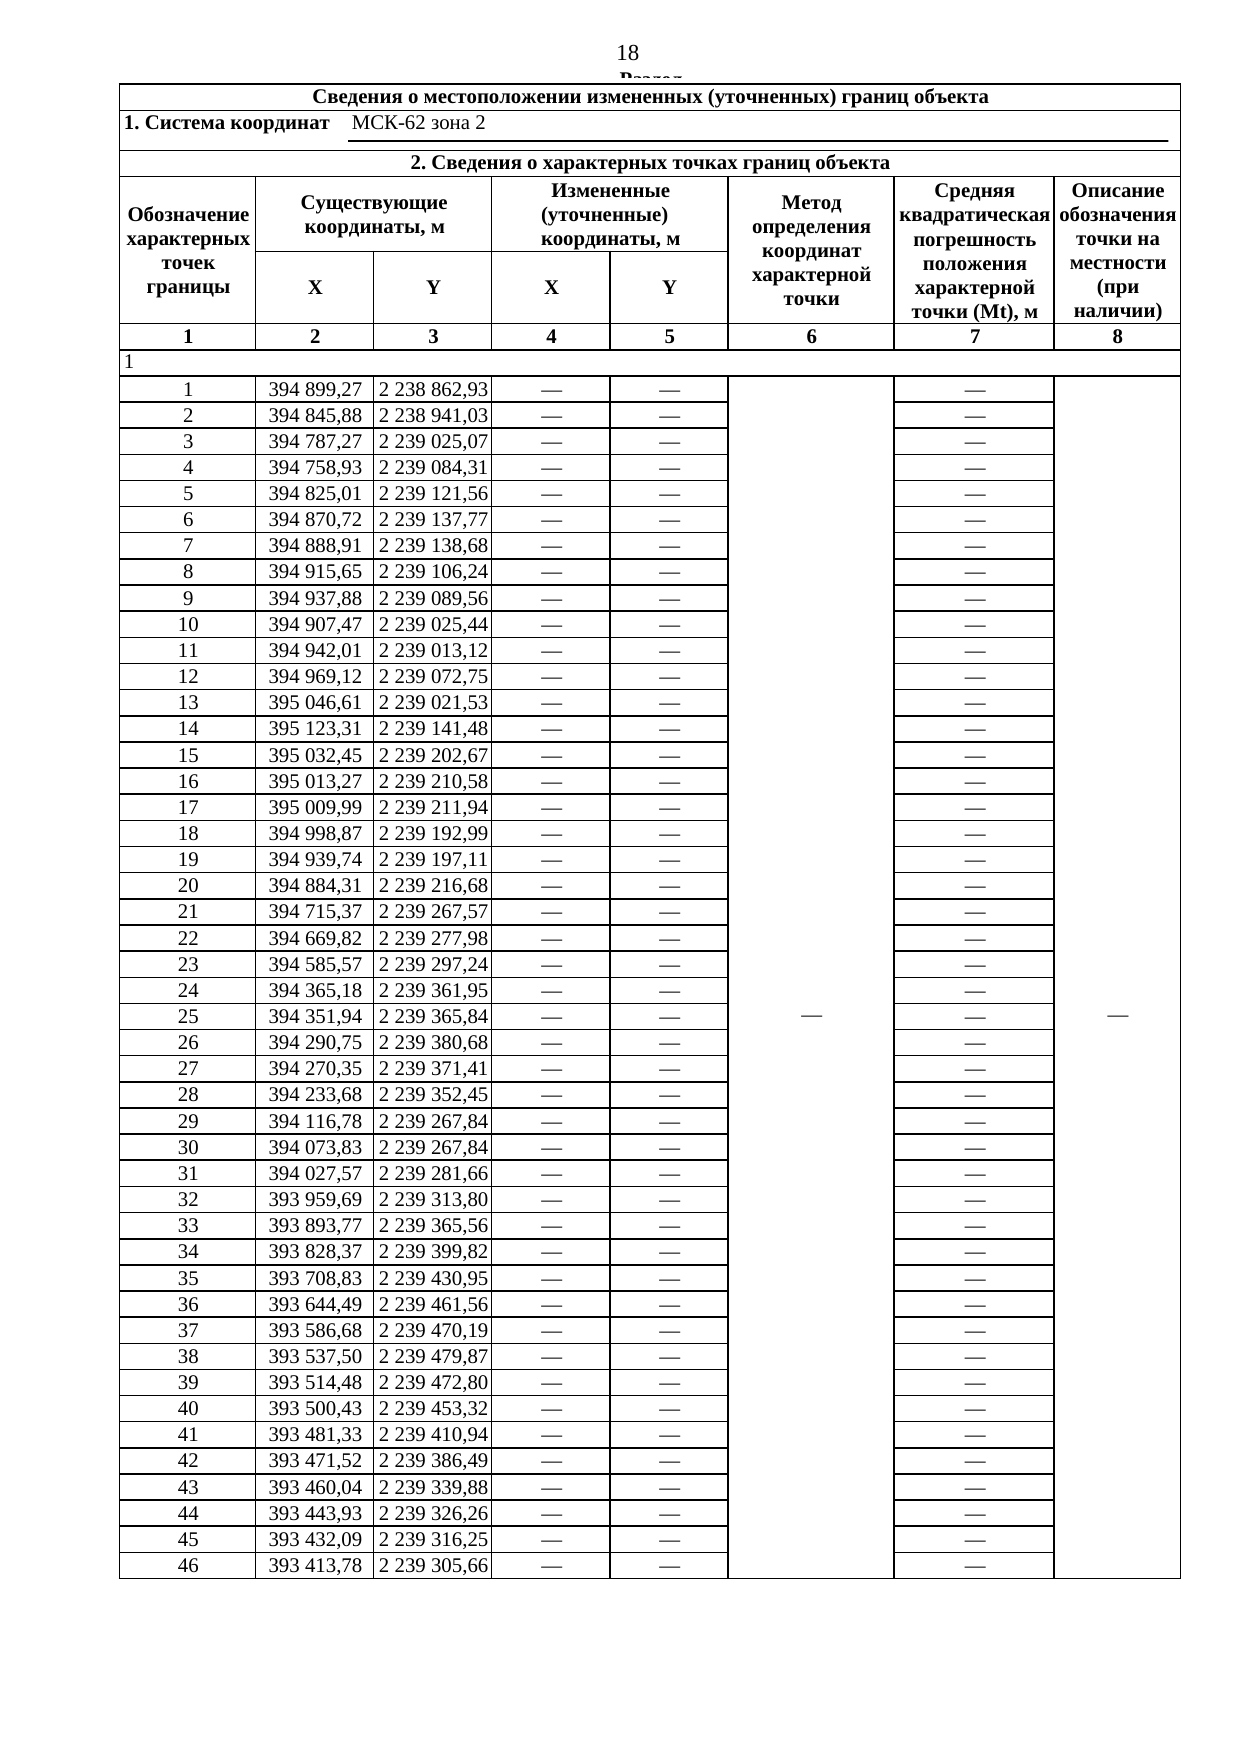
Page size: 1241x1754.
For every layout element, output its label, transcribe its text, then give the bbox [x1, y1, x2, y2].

table_cell 2 238 941,03 [374, 403, 491, 427]
table_cell 395 009,99 [256, 795, 373, 819]
table_cell 34 [120, 1240, 255, 1264]
table_cell — [895, 1187, 1053, 1212]
table_cell — [895, 455, 1053, 479]
table_cell — [611, 690, 727, 715]
table_cell — [895, 1396, 1053, 1421]
table_cell — [492, 1370, 609, 1395]
table_cell 393 893,77 [256, 1213, 373, 1238]
table_cell — [611, 900, 727, 924]
table_cell 14 [120, 717, 255, 741]
table_cell — [611, 1344, 727, 1368]
table_cell — [492, 690, 609, 715]
table_cell — [611, 1318, 727, 1342]
table_cell — [611, 1109, 727, 1133]
table_cell — [611, 1240, 727, 1264]
table_cell — [611, 1449, 727, 1473]
table_cell — [492, 403, 609, 427]
table_cell 4 [120, 455, 255, 479]
table_cell — [895, 481, 1053, 506]
table_cell 2 239 277,98 [374, 926, 491, 950]
table_cell 29 [120, 1109, 255, 1133]
table_cell — [611, 1501, 727, 1525]
table_cell — [611, 1396, 727, 1421]
table_cell — [895, 507, 1053, 532]
table_cell 2 239 021,53 [374, 690, 491, 715]
table_cell — [492, 873, 609, 898]
table_cell — [895, 1030, 1053, 1055]
table_cell 2 239 025,44 [374, 612, 491, 636]
table_cell 2 239 211,94 [374, 795, 491, 819]
table_cell — [492, 926, 609, 950]
table_cell 5 [611, 324, 727, 349]
table_cell Обозначение характерных точек границы [120, 177, 255, 323]
table_cell — [895, 1109, 1053, 1133]
table_cell 394 270,35 [256, 1056, 373, 1081]
table_cell — [611, 481, 727, 506]
table_cell 393 514,48 [256, 1370, 373, 1395]
table_cell — [492, 1527, 609, 1552]
table_cell 393 708,83 [256, 1266, 373, 1290]
table_cell 18 [120, 821, 255, 846]
table_cell 2 239 138,68 [374, 533, 491, 558]
table_cell 19 [120, 847, 255, 872]
table_cell 394 939,74 [256, 847, 373, 872]
table_cell — [611, 1213, 727, 1238]
table_cell 2 239 106,24 [374, 560, 491, 584]
table_cell 39 [120, 1370, 255, 1395]
table_cell — [611, 403, 727, 427]
table_cell 2 239 339,88 [374, 1475, 491, 1499]
table_cell 395 032,45 [256, 743, 373, 767]
table_cell 24 [120, 978, 255, 1002]
table_cell — [492, 795, 609, 819]
table_cell Описание обозначения точки на местности (при наличии) [1055, 177, 1180, 323]
table_cell — [492, 533, 609, 558]
table_cell 393 537,50 [256, 1344, 373, 1368]
table_cell 394 937,88 [256, 586, 373, 610]
table_cell — [492, 1004, 609, 1029]
table_cell 393 460,04 [256, 1475, 373, 1499]
table_cell 25 [120, 1004, 255, 1029]
table_cell — [492, 638, 609, 663]
table_cell — [492, 1396, 609, 1421]
table_cell 2 [256, 324, 373, 349]
table_cell 36 [120, 1292, 255, 1316]
table_cell — [492, 377, 609, 401]
table_cell 2 239 197,11 [374, 847, 491, 872]
table_cell 394 585,57 [256, 952, 373, 976]
table_cell — [895, 638, 1053, 663]
table_cell 10 [120, 612, 255, 636]
table_cell 2 239 216,68 [374, 873, 491, 898]
table_cell — [611, 1004, 727, 1029]
table_cell — [611, 507, 727, 532]
table_cell 3 [374, 324, 491, 349]
table_cell 4 [492, 324, 609, 349]
table_cell — [611, 1187, 727, 1212]
table_cell 23 [120, 952, 255, 976]
table_cell 394 899,27 [256, 377, 373, 401]
table_cell — [611, 533, 727, 558]
table_cell 394 351,94 [256, 1004, 373, 1029]
table_cell 394 027,57 [256, 1161, 373, 1186]
table_cell — [729, 377, 893, 1578]
table_cell 393 500,43 [256, 1396, 373, 1421]
table_cell — [895, 1292, 1053, 1316]
table_cell 2 239 297,24 [374, 952, 491, 976]
table_cell 11 [120, 638, 255, 663]
table_cell 393 828,37 [256, 1240, 373, 1264]
table_cell — [895, 429, 1053, 453]
table_cell — [895, 926, 1053, 950]
table_cell — [895, 377, 1053, 401]
table_cell — [895, 586, 1053, 610]
table_cell — [492, 612, 609, 636]
table_cell — [895, 743, 1053, 767]
table_cell — [492, 1109, 609, 1133]
table_cell — [492, 769, 609, 793]
table_cell — [611, 586, 727, 610]
table_cell 2 239 326,26 [374, 1501, 491, 1525]
table_cell 44 [120, 1501, 255, 1525]
table_cell 394 365,18 [256, 978, 373, 1002]
table_cell — [895, 873, 1053, 898]
table_cell — [895, 1161, 1053, 1186]
table_cell — [611, 1422, 727, 1447]
table_cell 2 239 137,77 [374, 507, 491, 532]
table_cell 2 239 202,67 [374, 743, 491, 767]
table_cell — [895, 795, 1053, 819]
table_cell 40 [120, 1396, 255, 1421]
table_cell 395 013,27 [256, 769, 373, 793]
table_cell — [611, 1527, 727, 1552]
table_cell 8 [120, 560, 255, 584]
table_cell — [492, 1056, 609, 1081]
table_cell 2. Сведения о характерных точках границ объекта [120, 151, 1180, 176]
table_cell 393 586,68 [256, 1318, 373, 1342]
table_cell X [256, 252, 373, 323]
table_cell — [492, 1449, 609, 1473]
table_cell — [895, 821, 1053, 846]
table_cell 394 884,31 [256, 873, 373, 898]
table_cell — [492, 717, 609, 741]
table_cell 3 [120, 429, 255, 453]
table_cell — [895, 1213, 1053, 1238]
table_cell — [611, 1135, 727, 1159]
table_cell 394 715,37 [256, 900, 373, 924]
table_cell 2 239 141,48 [374, 717, 491, 741]
table_cell 2 239 365,84 [374, 1004, 491, 1029]
table_cell — [492, 455, 609, 479]
table_cell — [492, 1213, 609, 1238]
table_cell — [611, 795, 727, 819]
table_cell — [611, 873, 727, 898]
table_cell 1 [120, 351, 1180, 375]
table_cell Измененные (уточненные) координаты, м [492, 177, 727, 251]
table_cell — [895, 1527, 1053, 1552]
table_cell — [492, 978, 609, 1002]
table_cell — [611, 664, 727, 689]
table_cell — [895, 1318, 1053, 1342]
table_cell Средняя квадратическая погрешность положения характерной точки (Mt), м [895, 177, 1053, 323]
table_cell 2 239 470,19 [374, 1318, 491, 1342]
table_cell 394 116,78 [256, 1109, 373, 1133]
table_cell 2 239 013,12 [374, 638, 491, 663]
table_cell 2 239 316,25 [374, 1527, 491, 1552]
table_cell — [492, 1187, 609, 1212]
table_cell 394 669,82 [256, 926, 373, 950]
table_cell — [611, 377, 727, 401]
table_cell — [895, 717, 1053, 741]
table_cell 394 888,91 [256, 533, 373, 558]
table_cell 26 [120, 1030, 255, 1055]
table_cell 12 [120, 664, 255, 689]
table_cell 2 239 361,95 [374, 978, 491, 1002]
table_cell — [492, 1161, 609, 1186]
table_cell 2 239 371,41 [374, 1056, 491, 1081]
table_cell — [492, 743, 609, 767]
table_cell 2 238 862,93 [374, 377, 491, 401]
table_cell 2 239 267,84 [374, 1109, 491, 1133]
table_cell 2 239 305,66 [374, 1553, 491, 1578]
table_cell 22 [120, 926, 255, 950]
table_cell — [492, 429, 609, 453]
table_cell — [611, 1370, 727, 1395]
table_cell — [492, 1475, 609, 1499]
table_cell — [895, 560, 1053, 584]
table_cell — [611, 743, 727, 767]
table_cell — [492, 664, 609, 689]
table_cell 20 [120, 873, 255, 898]
table_cell — [611, 638, 727, 663]
table_cell 1 [120, 324, 255, 349]
table_cell — [611, 455, 727, 479]
table_cell 5 [120, 481, 255, 506]
table_cell 393 959,69 [256, 1187, 373, 1212]
table_cell — [492, 1422, 609, 1447]
table_cell 2 239 352,45 [374, 1083, 491, 1107]
table_cell 42 [120, 1449, 255, 1473]
table_cell — [492, 821, 609, 846]
table_cell — [611, 560, 727, 584]
table_cell 393 413,78 [256, 1553, 373, 1578]
table_cell — [611, 1056, 727, 1081]
table_cell 2 239 380,68 [374, 1030, 491, 1055]
table_cell 33 [120, 1213, 255, 1238]
table_cell 2 239 192,99 [374, 821, 491, 846]
table_cell Y [374, 252, 491, 323]
table_cell — [1055, 377, 1180, 1578]
table_cell 2 239 281,66 [374, 1161, 491, 1186]
table_cell 9 [120, 586, 255, 610]
table_cell — [492, 847, 609, 872]
table_cell — [492, 900, 609, 924]
table_cell — [492, 1135, 609, 1159]
table_cell — [492, 560, 609, 584]
table_cell 35 [120, 1266, 255, 1290]
table_cell 394 845,88 [256, 403, 373, 427]
table_cell 16 [120, 769, 255, 793]
table_cell 2 239 121,56 [374, 481, 491, 506]
table_cell 2 239 025,07 [374, 429, 491, 453]
table_cell — [895, 900, 1053, 924]
table_cell — [492, 952, 609, 976]
table_cell — [611, 847, 727, 872]
table_cell 2 239 267,57 [374, 900, 491, 924]
table_cell — [492, 586, 609, 610]
table_cell 394 969,12 [256, 664, 373, 689]
table_cell 7 [120, 533, 255, 558]
table_cell 393 471,52 [256, 1449, 373, 1473]
table_cell — [895, 1449, 1053, 1473]
table_cell 393 432,09 [256, 1527, 373, 1552]
table_cell — [895, 1083, 1053, 1107]
table_cell 2 239 430,95 [374, 1266, 491, 1290]
table_cell 21 [120, 900, 255, 924]
table_cell 2 239 072,75 [374, 664, 491, 689]
table_cell — [895, 847, 1053, 872]
table_cell 394 870,72 [256, 507, 373, 532]
table_cell — [492, 1553, 609, 1578]
table_cell 2 239 461,56 [374, 1292, 491, 1316]
table_cell 393 443,93 [256, 1501, 373, 1525]
table_cell 1 [120, 377, 255, 401]
table_cell 15 [120, 743, 255, 767]
table_cell — [611, 1553, 727, 1578]
table_cell 2 239 313,80 [374, 1187, 491, 1212]
table_cell — [611, 429, 727, 453]
table_cell 2 239 210,58 [374, 769, 491, 793]
table_cell 394 915,65 [256, 560, 373, 584]
table_cell Существующие координаты, м [256, 177, 491, 251]
table_cell 394 233,68 [256, 1083, 373, 1107]
table_cell — [611, 1083, 727, 1107]
table_cell 28 [120, 1083, 255, 1107]
table_cell — [492, 1344, 609, 1368]
table_cell 394 825,01 [256, 481, 373, 506]
table_cell 46 [120, 1553, 255, 1578]
table_cell — [611, 1475, 727, 1499]
table_cell 2 239 089,56 [374, 586, 491, 610]
table_cell 32 [120, 1187, 255, 1212]
table_cell — [895, 1553, 1053, 1578]
table_cell — [611, 978, 727, 1002]
table_cell 394 758,93 [256, 455, 373, 479]
table_cell — [611, 926, 727, 950]
table_cell — [895, 1501, 1053, 1525]
table_cell — [895, 1475, 1053, 1499]
table_cell — [492, 1292, 609, 1316]
table_cell — [895, 769, 1053, 793]
table_cell — [895, 690, 1053, 715]
table_cell — [492, 1030, 609, 1055]
table_cell 37 [120, 1318, 255, 1342]
table_cell 6 [120, 507, 255, 532]
table_cell — [611, 821, 727, 846]
table_header Сведения о местоположении измененных (уточненных) границ объекта [120, 85, 1180, 109]
table_cell 8 [1055, 324, 1180, 349]
table_cell Метод определения координат характерной точки [729, 177, 893, 323]
table_cell 45 [120, 1527, 255, 1552]
table_cell 41 [120, 1422, 255, 1447]
table_cell — [611, 1161, 727, 1186]
table_cell — [611, 1266, 727, 1290]
table_cell Y [611, 252, 727, 323]
table_cell 394 290,75 [256, 1030, 373, 1055]
table_cell 395 046,61 [256, 690, 373, 715]
table_cell 394 073,83 [256, 1135, 373, 1159]
table_cell — [895, 664, 1053, 689]
table_cell 395 123,31 [256, 717, 373, 741]
table_cell 38 [120, 1344, 255, 1368]
table_cell — [492, 1318, 609, 1342]
table_cell — [895, 978, 1053, 1002]
table_cell — [492, 481, 609, 506]
table_cell — [895, 1422, 1053, 1447]
table_cell — [611, 612, 727, 636]
table_cell 2 239 084,31 [374, 455, 491, 479]
table_cell — [895, 1056, 1053, 1081]
table_cell — [895, 1370, 1053, 1395]
table_cell — [895, 1266, 1053, 1290]
table_cell 394 907,47 [256, 612, 373, 636]
table_cell 2 239 267,84 [374, 1135, 491, 1159]
table_cell — [895, 1135, 1053, 1159]
table_cell — [492, 1240, 609, 1264]
table_cell — [895, 1004, 1053, 1029]
table_cell — [492, 507, 609, 532]
table_cell 27 [120, 1056, 255, 1081]
table_cell 2 [120, 403, 255, 427]
table_cell 394 942,01 [256, 638, 373, 663]
table_cell 2 239 365,56 [374, 1213, 491, 1238]
table_cell — [895, 533, 1053, 558]
table_cell X [492, 252, 609, 323]
table_cell 2 239 410,94 [374, 1422, 491, 1447]
table_cell 6 [729, 324, 893, 349]
table_cell 30 [120, 1135, 255, 1159]
table_cell 17 [120, 795, 255, 819]
table_cell 7 [895, 324, 1053, 349]
table_cell 393 481,33 [256, 1422, 373, 1447]
table_cell — [611, 717, 727, 741]
table_cell — [895, 612, 1053, 636]
table_cell 394 998,87 [256, 821, 373, 846]
table_cell 394 787,27 [256, 429, 373, 453]
table_cell — [492, 1501, 609, 1525]
table_cell — [492, 1266, 609, 1290]
table_cell 1. Система координат МСК-62 зона 2 [120, 111, 1180, 149]
table_cell — [895, 952, 1053, 976]
table_cell 2 239 399,82 [374, 1240, 491, 1264]
table_cell 43 [120, 1475, 255, 1499]
table_cell — [611, 769, 727, 793]
table_cell — [895, 403, 1053, 427]
table_cell — [895, 1240, 1053, 1264]
table_cell 2 239 472,80 [374, 1370, 491, 1395]
table_cell — [492, 1083, 609, 1107]
table_cell — [611, 1292, 727, 1316]
table_cell 2 239 479,87 [374, 1344, 491, 1368]
table_cell 13 [120, 690, 255, 715]
table_cell 2 239 386,49 [374, 1449, 491, 1473]
table_cell 2 239 453,32 [374, 1396, 491, 1421]
table_cell 393 644,49 [256, 1292, 373, 1316]
table_cell — [895, 1344, 1053, 1368]
table_cell — [611, 1030, 727, 1055]
table_cell 31 [120, 1161, 255, 1186]
table_cell — [611, 952, 727, 976]
